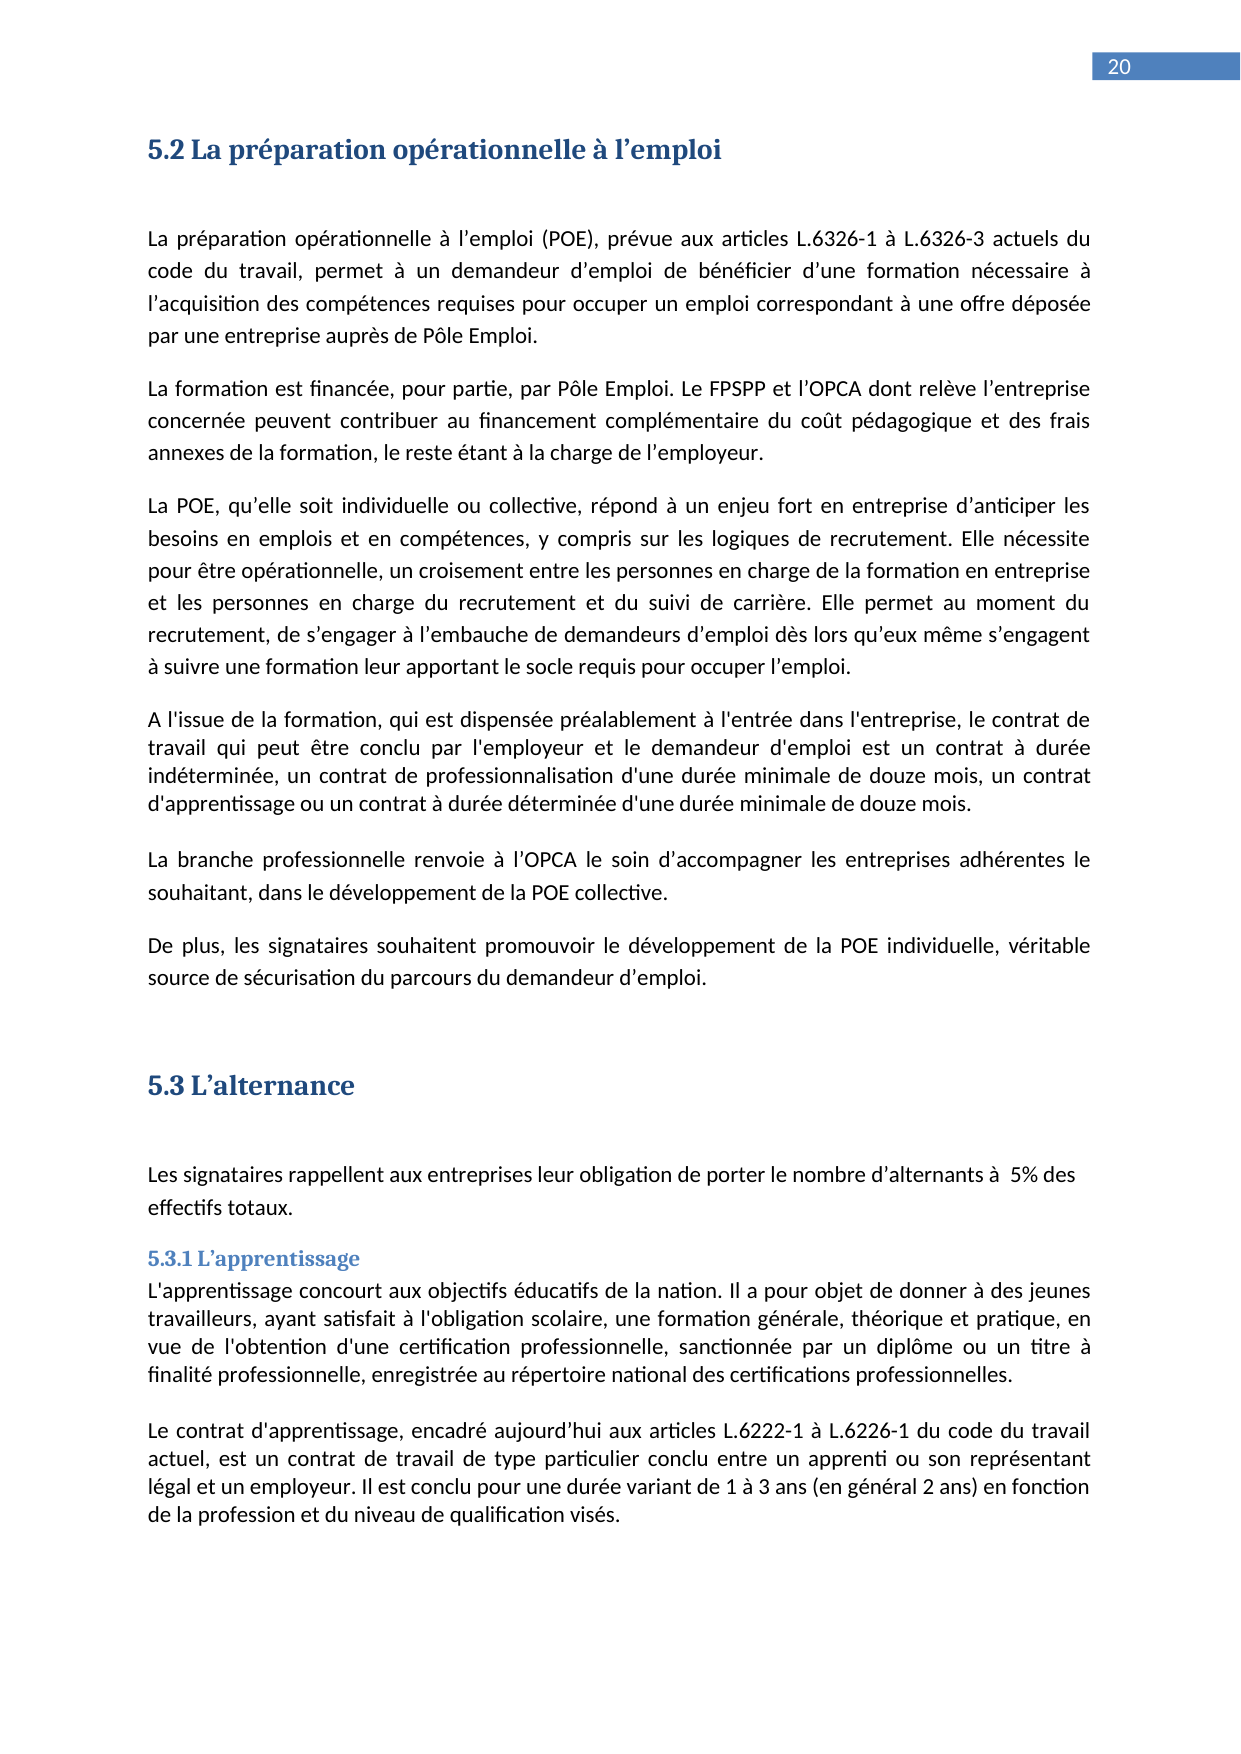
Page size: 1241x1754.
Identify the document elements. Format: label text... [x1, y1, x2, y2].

text Les signataires rappellent aux entreprises leur obligation de porter le nombre d’alternants à 5% des effectifs totaux. [148, 1161, 1092, 1221]
text La POE, qu’elle soit individuelle ou collective, répond à un enjeu fort en entreprise d’anticiper les besoins en emplois et en compétences, y compris sur les logiques de recrutement. Elle nécessite pour être opérationnelle, un croisement entre les personnes en charge de la formation en entreprise et les personnes en charge du recrutement et du suivi de carrière. Elle permet au moment du recrutement, de s’engager à l’embauche de demandeurs d’emploi dès lors qu’eux même s’engagent à suivre une formation leur apportant le socle requis pour occuper l’emploi. [148, 491, 1092, 680]
subtitle 5.2 La préparation opérationnelle à l’emploi [148, 133, 1092, 166]
text La préparation opérationnelle à l’emploi (POE), prévue aux articles L.6326-1 à L.6326-3 actuels du code du travail, permet à un demandeur d’emploi de bénéficier d’une formation nécessaire à l’acquisition des compétences requises pour occuper un emploi correspondant à une offre déposée par une entreprise auprès de Pôle Emploi. [148, 224, 1092, 349]
subtitle 5.3.1 L’apprentissage [148, 1246, 1092, 1272]
subtitle 5.3 L’alternance [148, 1069, 1092, 1102]
text De plus, les signataires souhaitent promouvoir le développement de la POE individuelle, véritable source de sécurisation du parcours du demandeur d’emploi. [148, 931, 1092, 991]
text Le contrat d'apprentissage, encadré aujourd’hui aux articles L.6222-1 à L.6226-1 du code du travail actuel, est un contrat de travail de type particulier conclu entre un apprenti ou son représentant légal et un employeur. Il est conclu pour une durée variant de 1 à 3 ans (en général 2 ans) en fonction de la profession et du niveau de qualification visés. [148, 1416, 1092, 1528]
text A l'issue de la formation, qui est dispensée préalablement à l'entrée dans l'entreprise, le contrat de travail qui peut être conclu par l'employeur et le demandeur d'emploi est un contrat à durée indéterminée, un contrat de professionnalisation d'une durée minimale de douze mois, un contrat d'apprentissage ou un contrat à durée déterminée d'une durée minimale de douze mois. [148, 705, 1092, 817]
list La formation est financée, pour partie, par Pôle Emploi. Le FPSPP et l’OPCA dont relève l’entreprise concernée peuvent contribuer au financement complémentaire du coût pédagogique et des frais annexes de la formation, le reste étant à la charge de l’employeur. [148, 374, 1092, 466]
text L'apprentissage concourt aux objectifs éducatifs de la nation. Il a pour objet de donner à des jeunes travailleurs, ayant satisfait à l'obligation scolaire, une formation générale, théorique et pratique, en vue de l'obtention d'une certification professionnelle, sanctionnée par un diplôme ou un titre à finalité professionnelle, enregistrée au répertoire national des certifications professionnelles. [148, 1276, 1092, 1388]
text La branche professionnelle renvoie à l’OPCA le soin d’accompagner les entreprises adhérentes le souhaitant, dans le développement de la POE collective. [148, 846, 1092, 906]
